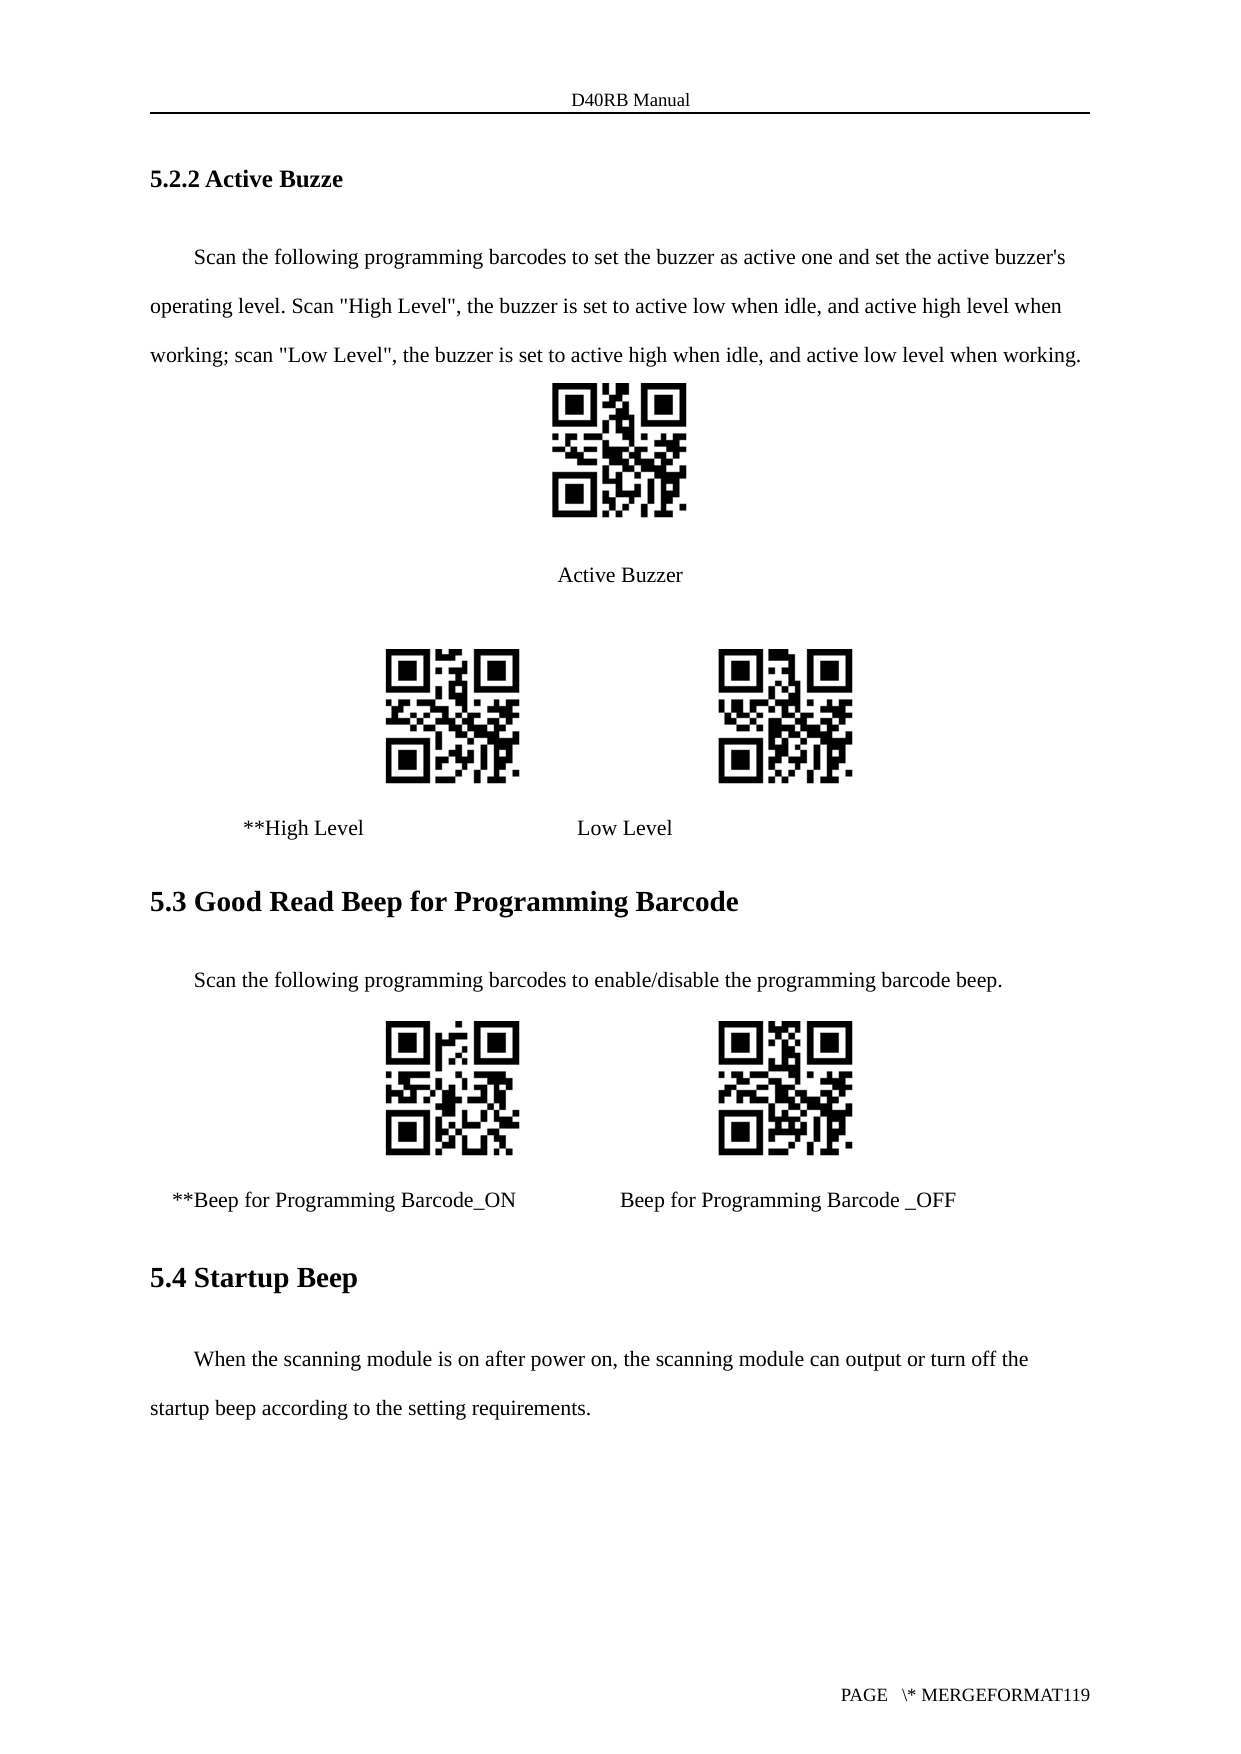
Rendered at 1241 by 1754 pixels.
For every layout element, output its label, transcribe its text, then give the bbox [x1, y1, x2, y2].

text When the scanning module is on after power on, the scanning module can output or turn off the startup beep according to the setting requirements. [150, 1343, 1090, 1424]
text Scan the following programming barcodes to enable/disable the programming barcode beep. [150, 963, 1090, 996]
text 5.4 Startup Beep [150, 1244, 1090, 1309]
picture [718, 1021, 855, 1158]
text Active Buzzer [150, 558, 1090, 591]
text **Beep for Programming Barcode_ON Beep for Programming Barcode _OFF [150, 1183, 1090, 1216]
list Scan the following programming barcodes to set the buzzer as active one and set the active buzzer's operating level. Scan "High Level", the buzzer is set to active low when idle, and active high level when working; scan "Low Level", the buzzer is set to active high when idle, and active low level when working. [150, 241, 1090, 371]
picture [385, 1021, 522, 1158]
subtitle 5.3 Good Read Beep for Programming Barcode [150, 869, 1090, 934]
text **High Level Low Level [150, 811, 1090, 844]
picture [718, 649, 855, 786]
subtitle 5.2.2 Active Buzze [150, 162, 1090, 194]
picture [552, 383, 688, 520]
picture [385, 649, 522, 786]
